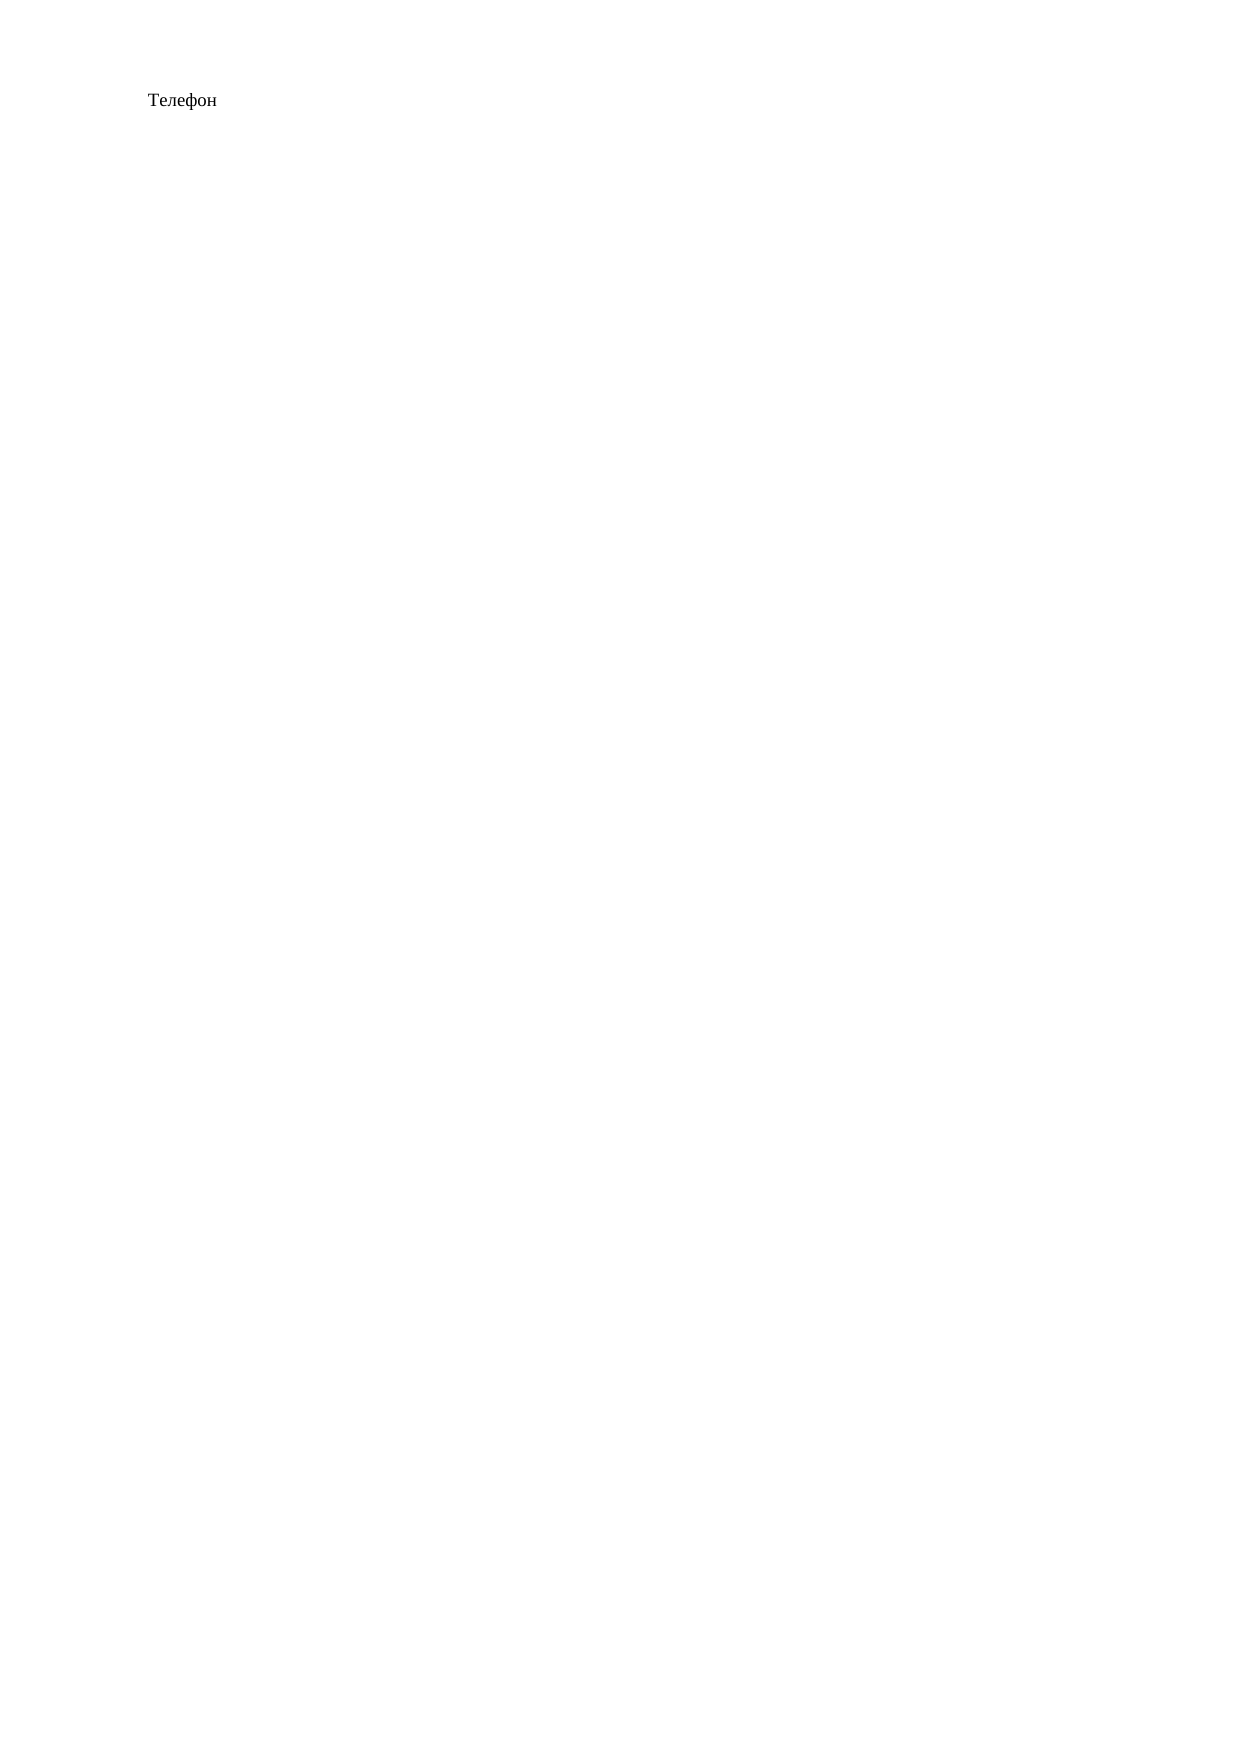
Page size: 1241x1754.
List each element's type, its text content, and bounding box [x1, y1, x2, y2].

text Телефон [148, 88, 1152, 110]
